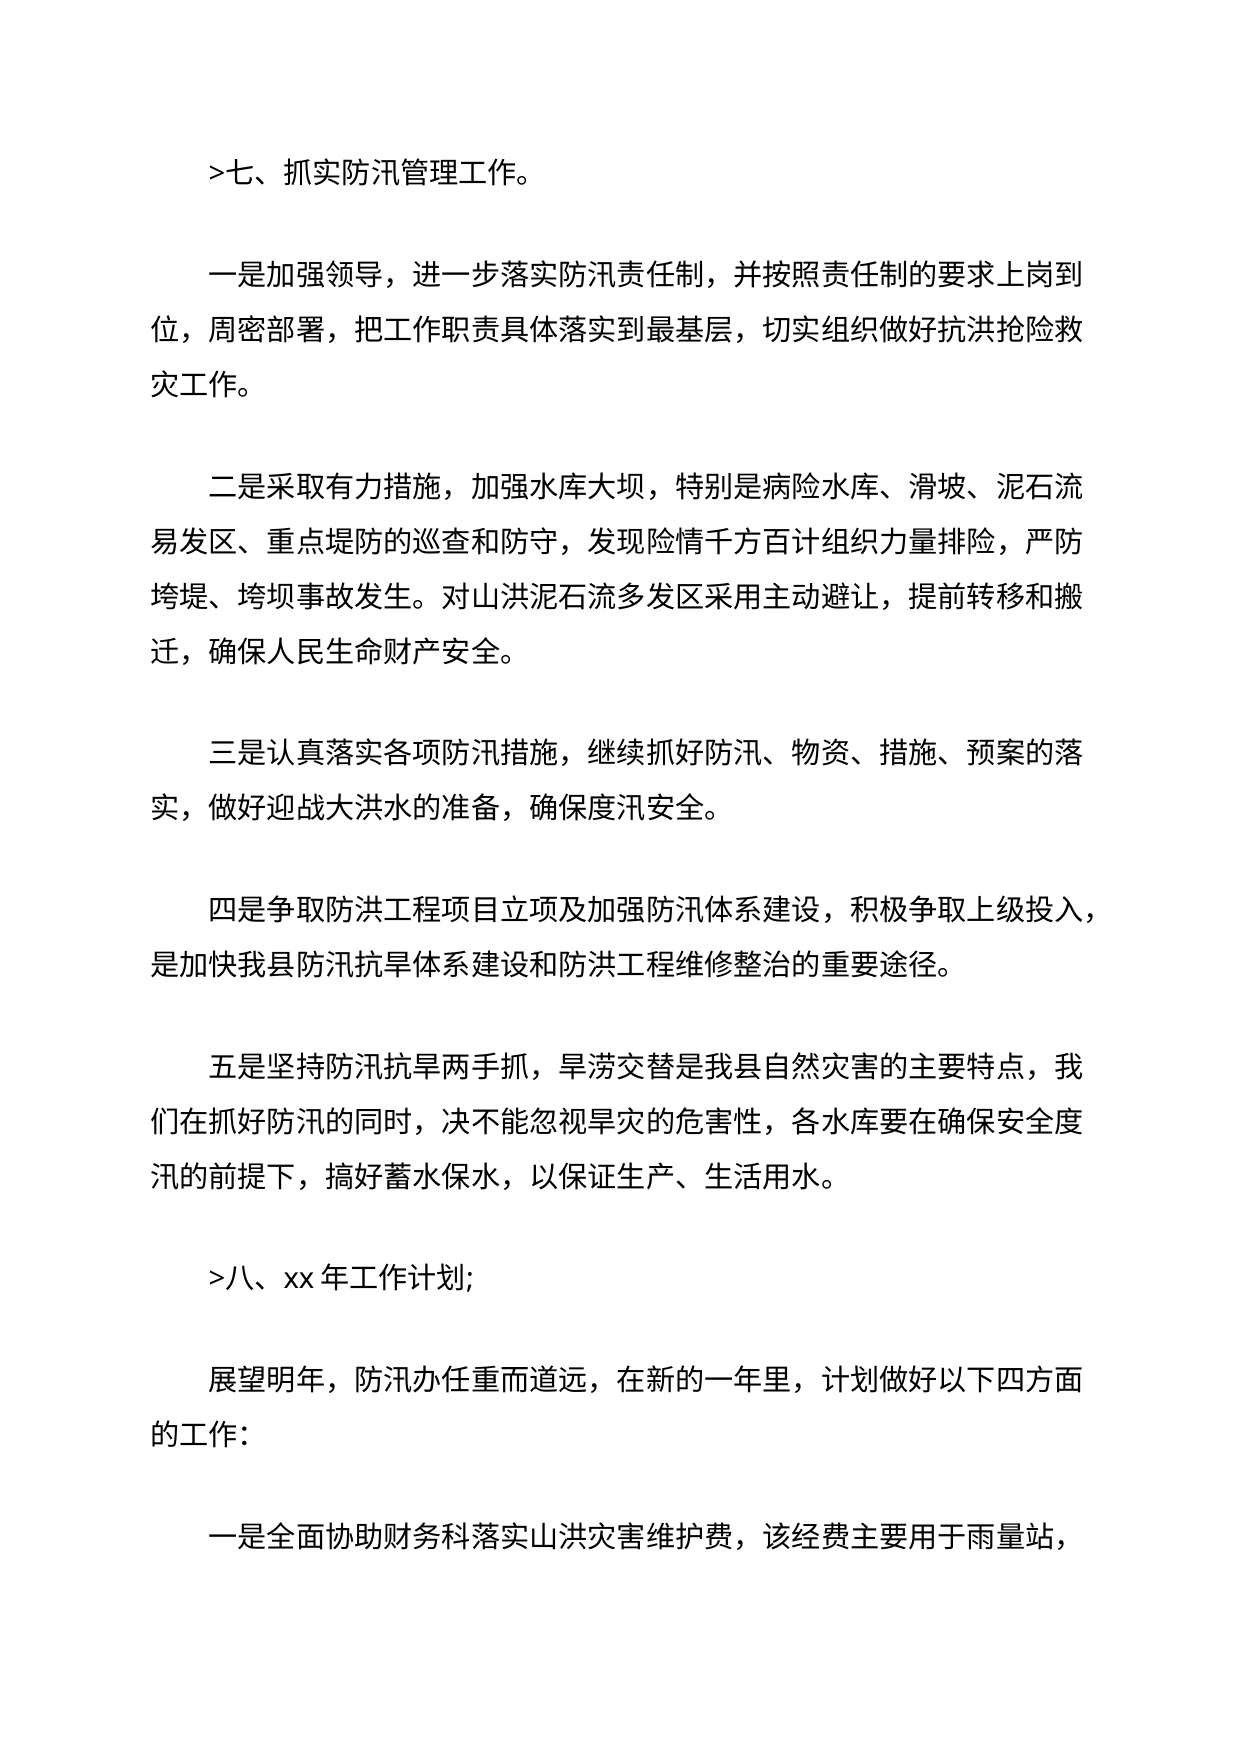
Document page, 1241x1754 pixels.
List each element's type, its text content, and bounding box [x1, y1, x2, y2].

text >七、抓实防汛管理工作。 [150, 150, 1090, 192]
text 展望明年，防汛办任重而道远，在新的一年里，计划做好以下四方面的工作： [150, 1357, 1090, 1454]
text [150, 1513, 1090, 1556]
text 一是加强领导，进一步落实防汛责任制，并按照责任制的要求上岗到位，周密部署，把工作职责具体落实到最基层，切实组织做好抗洪抢险救灾工作。 [150, 252, 1090, 404]
text 二是采取有力措施，加强水库大坝，特别是病险水库、滑坡、泥石流易发区、重点堤防的巡查和防守，发现险情千方百计组织力量排险，严防垮堤、垮坝事故发生。对山洪泥石流多发区采用主动避让，提前转移和搬迁，确保人民生命财产安全。 [150, 463, 1090, 671]
text >八、xx年工作计划; [150, 1255, 1090, 1297]
text 四是争取防洪工程项目立项及加强防汛体系建设，积极争取上级投入，是加快我县防汛抗旱体系建设和防洪工程维修整治的重要途径。 [150, 887, 1090, 984]
text 五是坚持防汛抗旱两手抓，旱涝交替是我县自然灾害的主要特点，我们在抓好防汛的同时，决不能忽视旱灾的危害性，各水库要在确保安全度汛的前提下，搞好蓄水保水，以保证生产、生活用水。 [150, 1043, 1090, 1195]
text 三是认真落实各项防汛措施，继续抓好防汛、物资、措施、预案的落实，做好迎战大洪水的准备，确保度汛安全。 [150, 730, 1090, 827]
